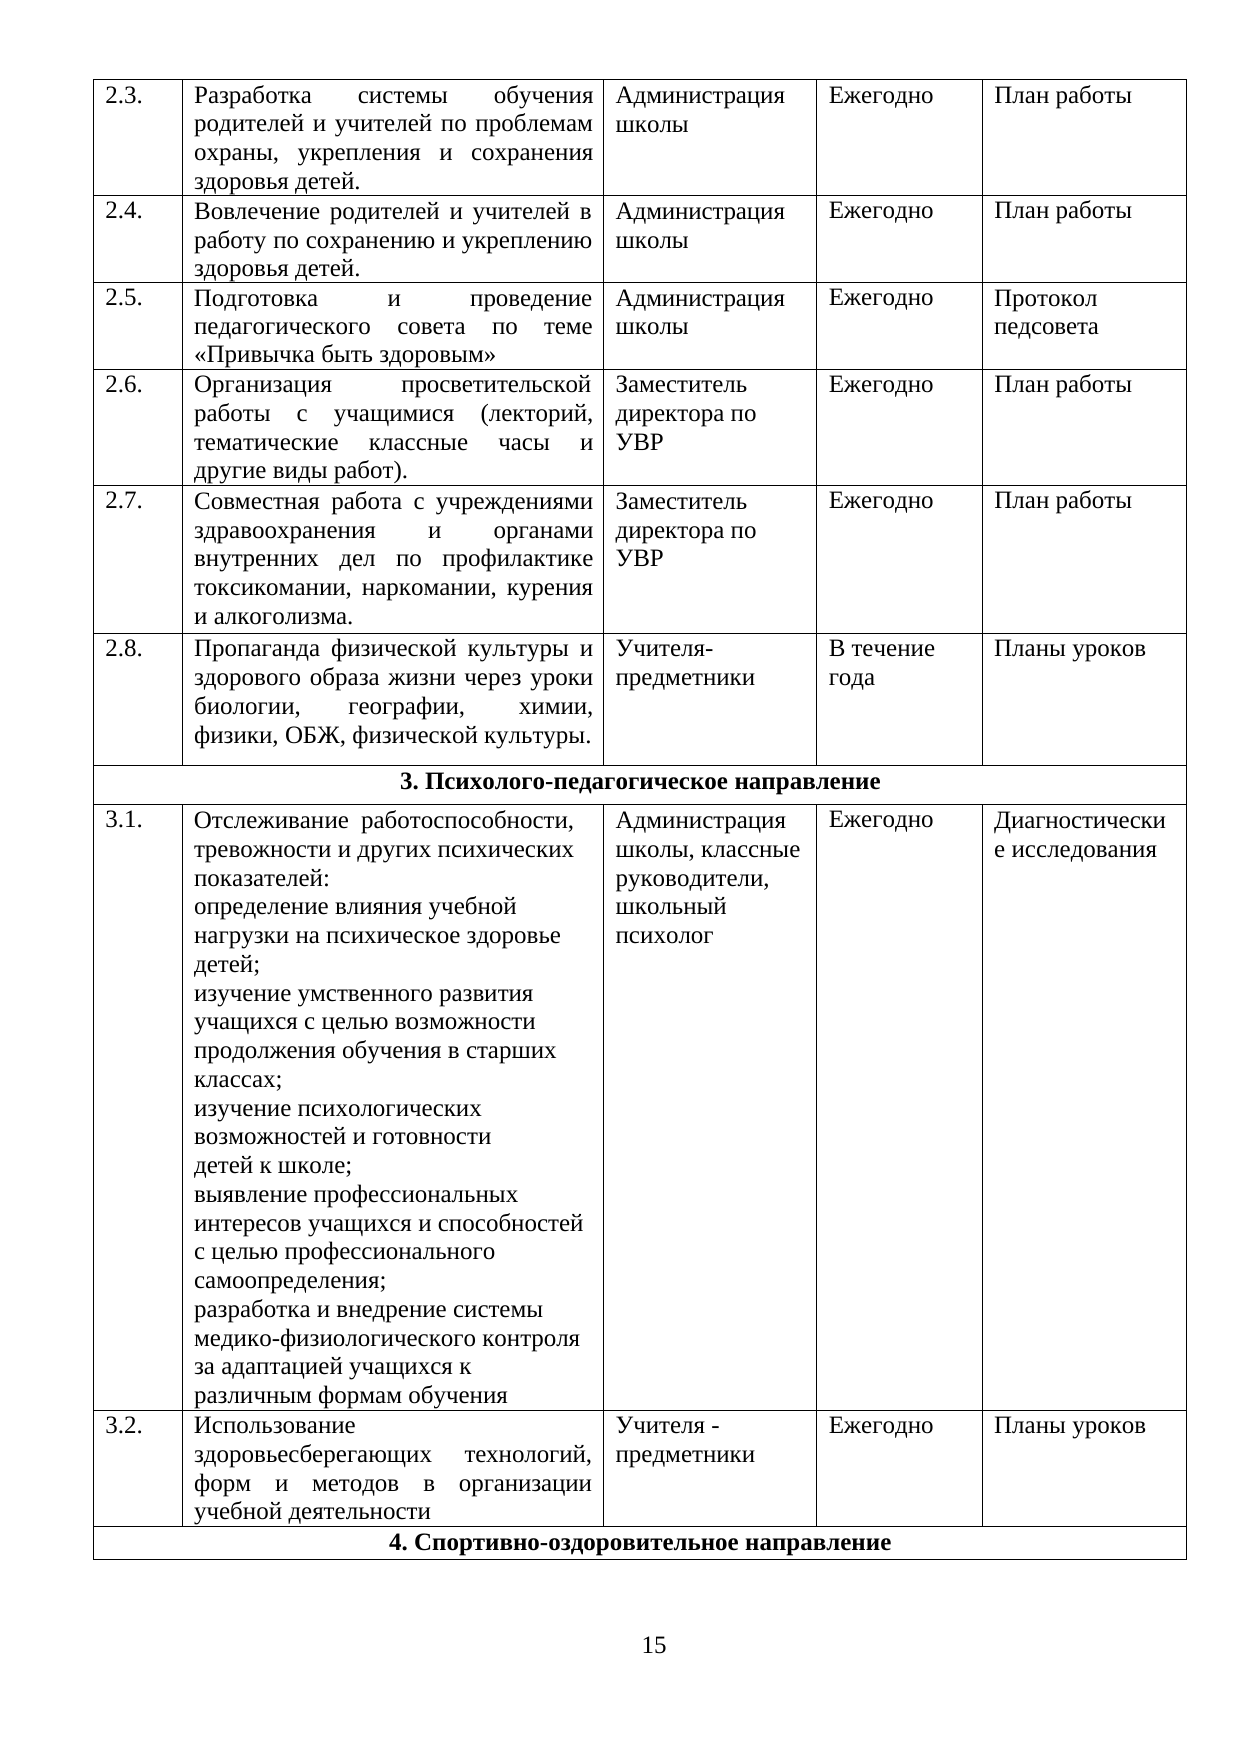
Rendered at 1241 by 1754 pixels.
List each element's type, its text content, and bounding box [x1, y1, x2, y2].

table_cell Организация просветительской работы с учащимися (лекторий, тематические классные часы и другие виды работ). [183, 370, 603, 485]
table_cell Совместная работа с учреждениями здравоохранения и органами внутренних дел по профилактике токсикомании, наркомании, курения и алкоголизма. [183, 486, 603, 632]
table_header Разработка системы обучения родителей и учителей по проблемам охраны, укрепления и сохранения здоровья детей. [183, 80, 603, 195]
table_cell Пропаганда физической культуры и здорового образа жизни через уроки биологии, географии, химии, физики, ОБЖ, физической культуры. [183, 634, 603, 765]
table_cell Подготовка и проведение педагогического совета по теме «Привычка быть здоровым» [183, 283, 603, 368]
table_cell 3. Психолого-педагогическое направление [94, 766, 1186, 804]
table_cell Ежегодно [817, 805, 982, 1409]
table_cell 4. Спортивно-оздоровительное направление [94, 1527, 1186, 1559]
table_header План работы [983, 80, 1186, 195]
table_cell Ежегодно [817, 486, 982, 632]
table_header 2.3. [94, 80, 182, 195]
table_cell План работы [983, 370, 1186, 485]
table_cell В течение года [817, 634, 982, 765]
table_cell Протокол педсовета [983, 283, 1186, 368]
table_cell Администрация школы [604, 283, 816, 368]
table_cell 2.4. [94, 196, 182, 282]
table_header Ежегодно [817, 80, 982, 195]
table_cell 2.5. [94, 283, 182, 368]
table_cell План работы [983, 196, 1186, 282]
table_cell Диагностически е исследования [983, 805, 1186, 1409]
table_cell 2.6. [94, 370, 182, 485]
table_cell Отслеживание работоспособности, тревожности и других психических показателей: определение влияния учебной нагрузки на психическое здоровье детей; изучение умственного развития учащихся с целью возможности продолжения обучения в старших классах; изучение психологических возможностей и готовности детей к школе; выявление профессиональных интересов учащихся и способностей с целью профессионального самоопределения; разработка и внедрение системы медико-физиологического контроля за адаптацией учащихся к различным формам обучения [183, 805, 603, 1409]
table_cell Планы уроков [983, 634, 1186, 765]
table_cell Заместитель директора по УВР [604, 486, 816, 632]
table_cell Администрация школы [604, 196, 816, 282]
table_cell План работы [983, 486, 1186, 632]
table_cell 3.1. [94, 805, 182, 1409]
table_cell Ежегодно [817, 283, 982, 368]
table_cell Администрация школы, классные руководители, школьный психолог [604, 805, 816, 1409]
table_cell Ежегодно [817, 196, 982, 282]
table_cell 2.8. [94, 634, 182, 765]
table_cell Планы уроков [983, 1411, 1186, 1526]
table_cell Заместитель директора по УВР [604, 370, 816, 485]
table_cell 3.2. [94, 1411, 182, 1526]
table_cell Учителя- предметники [604, 634, 816, 765]
table_cell Вовлечение родителей и учителей в работу по сохранению и укреплению здоровья детей. [183, 196, 603, 282]
table_cell Ежегодно [817, 370, 982, 485]
table_header Администрация школы [604, 80, 816, 195]
table_cell Использование здоровьесберегающих технологий, форм и методов в организации учебной деятельности [183, 1411, 603, 1526]
table_cell Учителя - предметники [604, 1411, 816, 1526]
table_cell Ежегодно [817, 1411, 982, 1526]
table_cell 2.7. [94, 486, 182, 632]
